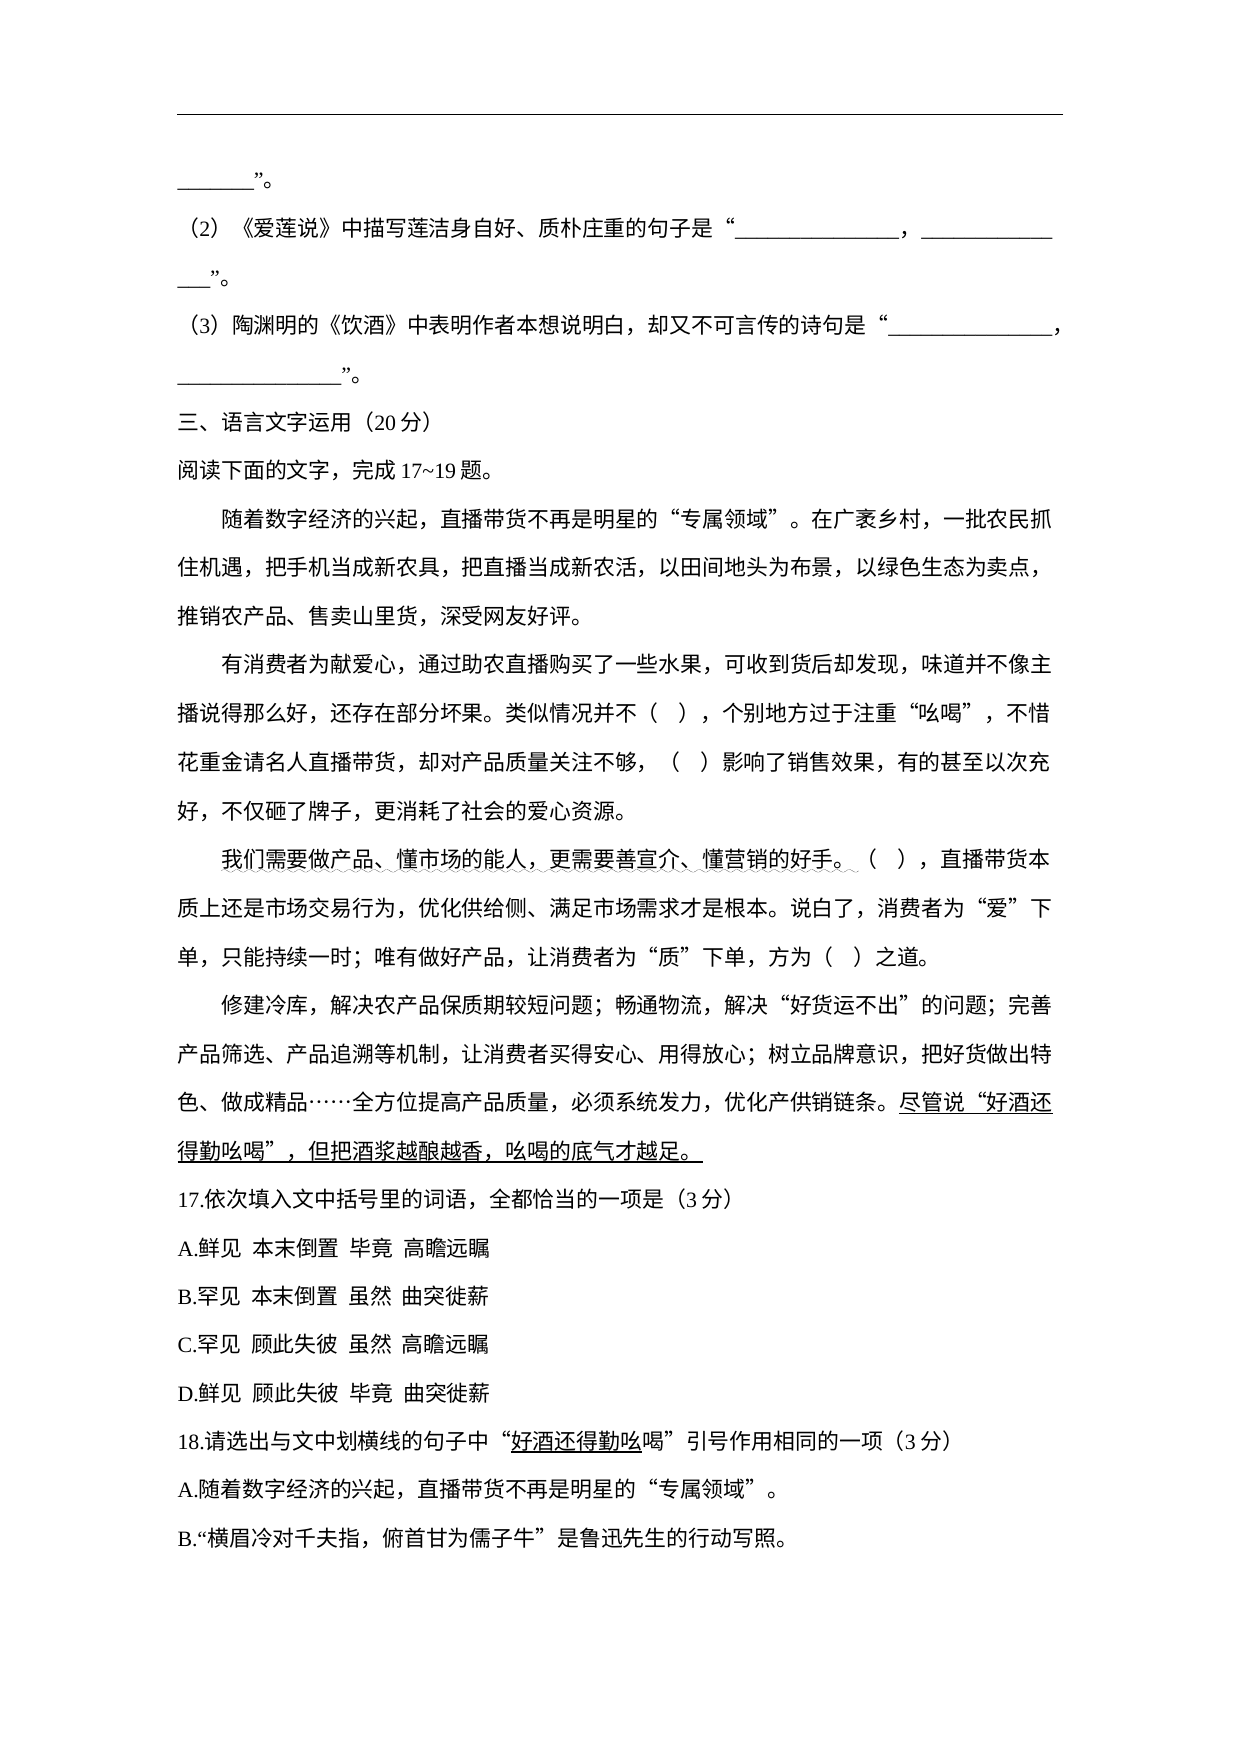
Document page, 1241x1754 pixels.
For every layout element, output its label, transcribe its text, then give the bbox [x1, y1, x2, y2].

text 18.请选出与文中划横线的句子中“好酒还得勤吆喝”引号作用相同的一项（3分） [177, 1424, 1063, 1456]
text 三、语言文字运用（20分） [177, 404, 1063, 437]
text 我们需要做产品、懂市场的能人，更需要善宣介、懂营销的好手。（ ），直播带货本质上还是市场交易行为，优化供给侧、满足市场需求才是根本。说白了，消费者为“爱”下单，只能持续一时；唯有做好产品，让消费者为“质”下单，方为（ ）之道。 [177, 842, 1063, 972]
text D.鲜见 顾此失彼 毕竟 曲突徙薪 [177, 1375, 1063, 1408]
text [177, 162, 1063, 194]
text 随着数字经济的兴起，直播带货不再是明星的“专属领域”。在广袤乡村，一批农民抓住机遇，把手机当成新农具，把直播当成新农活，以田间地头为布景，以绿色生态为卖点，推销农产品、售卖山里货，深受网友好评。 [177, 501, 1063, 631]
text 17.依次填入文中括号里的词语，全都恰当的一项是（3分） [177, 1182, 1063, 1214]
text A.随着数字经济的兴起，直播带货不再是明星的“专属领域”。 [177, 1472, 1063, 1504]
text C.罕见 顾此失彼 虽然 高瞻远瞩 [177, 1327, 1063, 1359]
text B.罕见 本末倒置 虽然 曲突徙薪 [177, 1279, 1063, 1311]
text 有消费者为献爱心，通过助农直播购买了一些水果，可收到货后却发现，味道并不像主播说得那么好，还存在部分坏果。类似情况并不（ ），个别地方过于注重“吆喝”，不惜花重金请名人直播带货，却对产品质量关注不够，（ ）影响了销售效果，有的甚至以次充好，不仅砸了牌子，更消耗了社会的爱心资源。 [177, 647, 1063, 826]
text （2）《爱莲说》中描写莲洁身自好、质朴庄重的句子是“_______________，_______________”。 [177, 210, 1063, 292]
text B.“横眉冷对千夫指，俯首甘为儒子牛”是鲁迅先生的行动写照。 [177, 1520, 1063, 1553]
text 阅读下面的文字，完成17~19题。 [177, 453, 1063, 485]
text （3）陶渊明的《饮酒》中表明作者本想说明白，却又不可言传的诗句是“_______________，_______________”。 [177, 307, 1063, 389]
text 修建冷库，解决农产品保质期较短问题；畅通物流，解决“好货运不出”的问题；完善产品筛选、产品追溯等机制，让消费者买得安心、用得放心；树立品牌意识，把好货做出特色、做成精品……全方位提高产品质量，必须系统发力，优化产供销链条。尽管说“好酒还得勤吆喝”，但把酒浆越酿越香，吆喝的底气才越足。 [177, 987, 1063, 1166]
text A.鲜见 本末倒置 毕竟 高瞻远瞩 [177, 1230, 1063, 1263]
